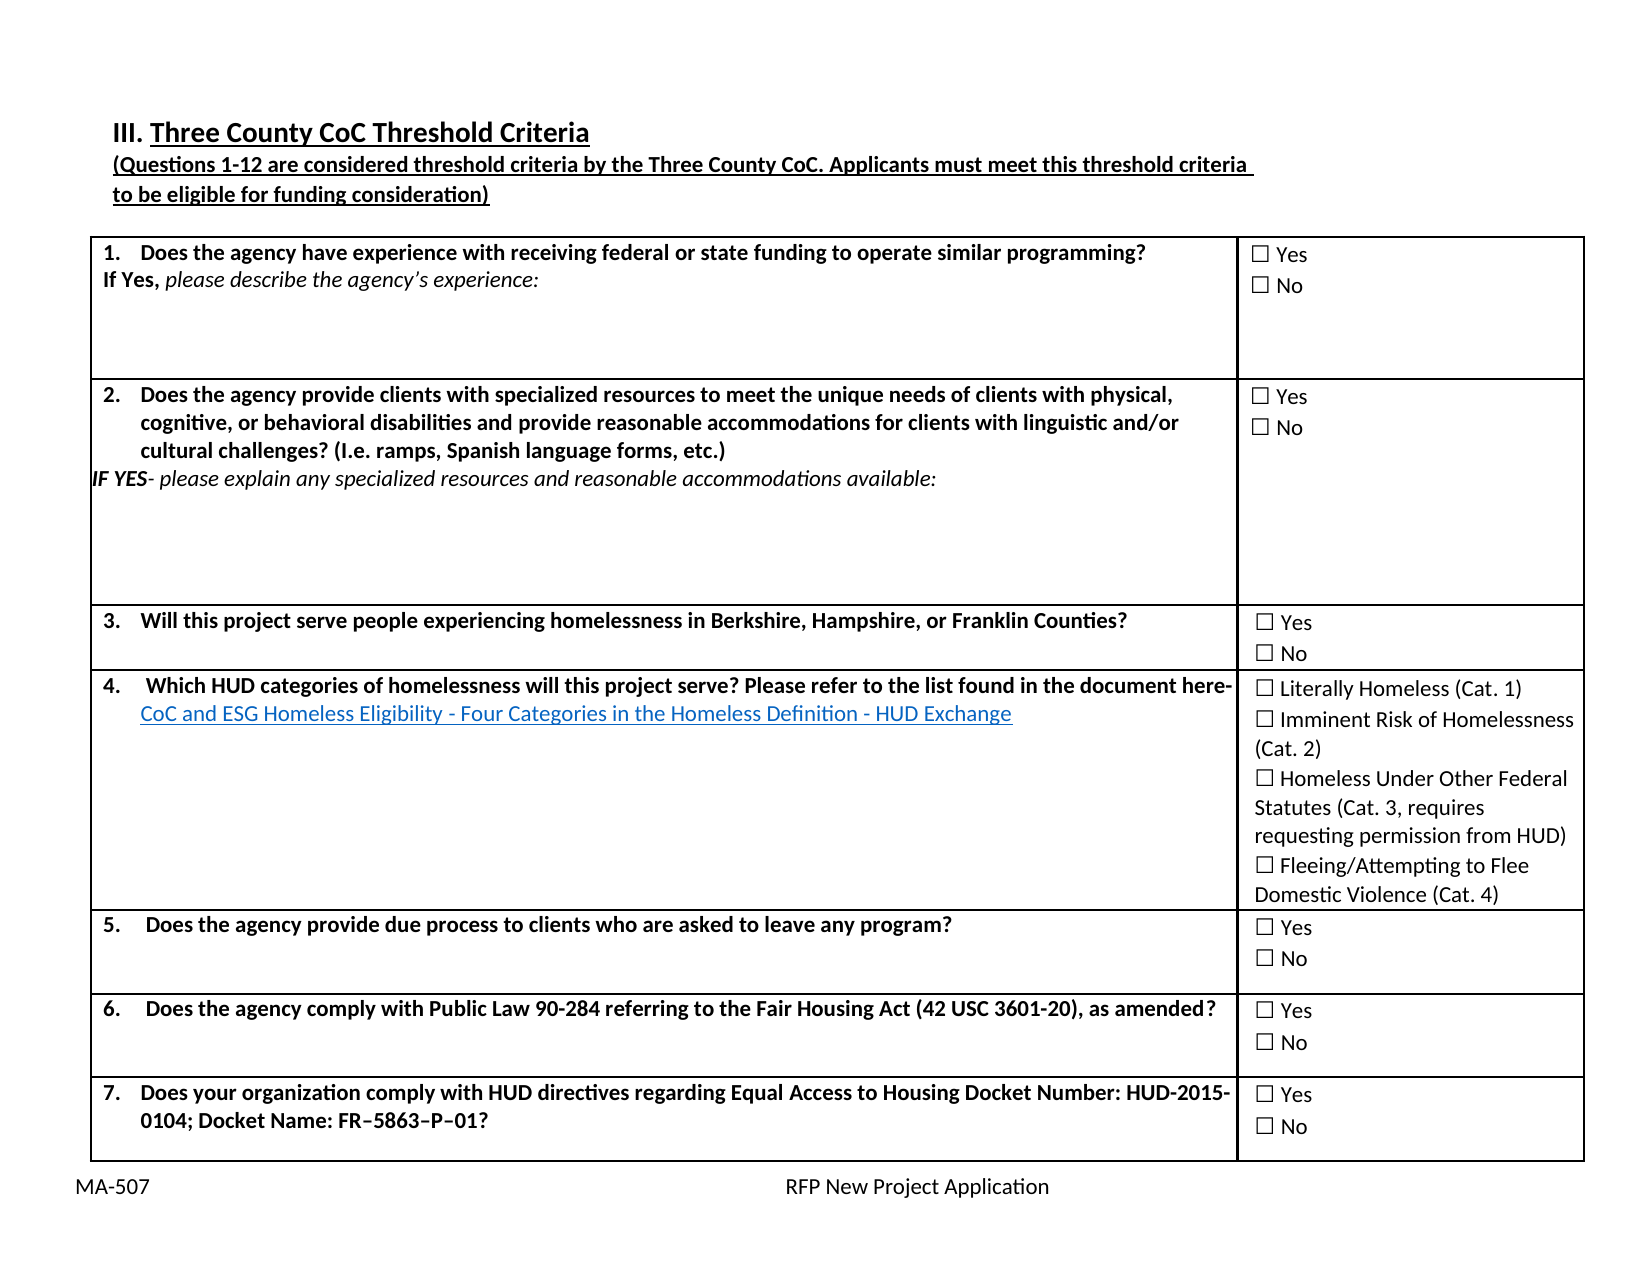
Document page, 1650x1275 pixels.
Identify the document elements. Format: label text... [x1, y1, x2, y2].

table_cell Does your organization comply with HUD directives regarding Equal Access to Housing Docket Number: HUD-2015- 0104; Docket Name: FR–5863–P–01? [92, 1078, 1236, 1160]
table_cell Which HUD categories of homelessness will this project serve? Please refer to the list found in the document here- CoC and ESG Homeless Eligibility - Four Categories in the Homeless Definition - HUD Exchange [92, 671, 1236, 908]
table_cell Yes No [1239, 911, 1583, 992]
table_cell Will this project serve people experiencing homelessness in Berkshire, Hampshire, or Franklin Counties? [92, 606, 1236, 669]
table_cell Literally Homeless (Cat. 1) Imminent Risk of Homelessness (Cat. 2) Homeless Under Other Federal Statutes (Cat. 3, requires requesting permission from HUD) Fleeing/Attempting to Flee Domestic Violence (Cat. 4) [1239, 671, 1583, 908]
table_cell Yes No [1239, 995, 1583, 1076]
text (Questions 1-12 are considered threshold criteria by the Three County CoC. Applicants must meet this threshold criteria to be eligible for funding consideration) [112, 150, 1256, 208]
list Three County CoC Threshold Criteria [112, 114, 1256, 150]
table_cell Yes No [1239, 380, 1583, 604]
table_cell Does the agency provide due process to clients who are asked to leave any program? [92, 911, 1236, 992]
table_cell Does the agency comply with Public Law 90-284 referring to the Fair Housing Act (42 USC 3601-20), as amended? [92, 995, 1236, 1076]
table_header Yes No [1239, 238, 1583, 378]
table_cell Does the agency provide clients with specialized resources to meet the unique needs of clients with physical, cognitive, or behavioral disabilities and provide reasonable accommodations for clients with linguistic and/or cultural challenges? (I.e. ramps, Spanish language forms, etc.) IF YES- please explain any specialized resources and reasonable accommodations available: [92, 380, 1236, 604]
table_cell Yes No [1239, 606, 1583, 669]
table_cell Yes No [1239, 1078, 1583, 1160]
table_header Does the agency have experience with receiving federal or state funding to operate similar programming? If Yes, please describe the agency’s experience: [92, 238, 1236, 378]
